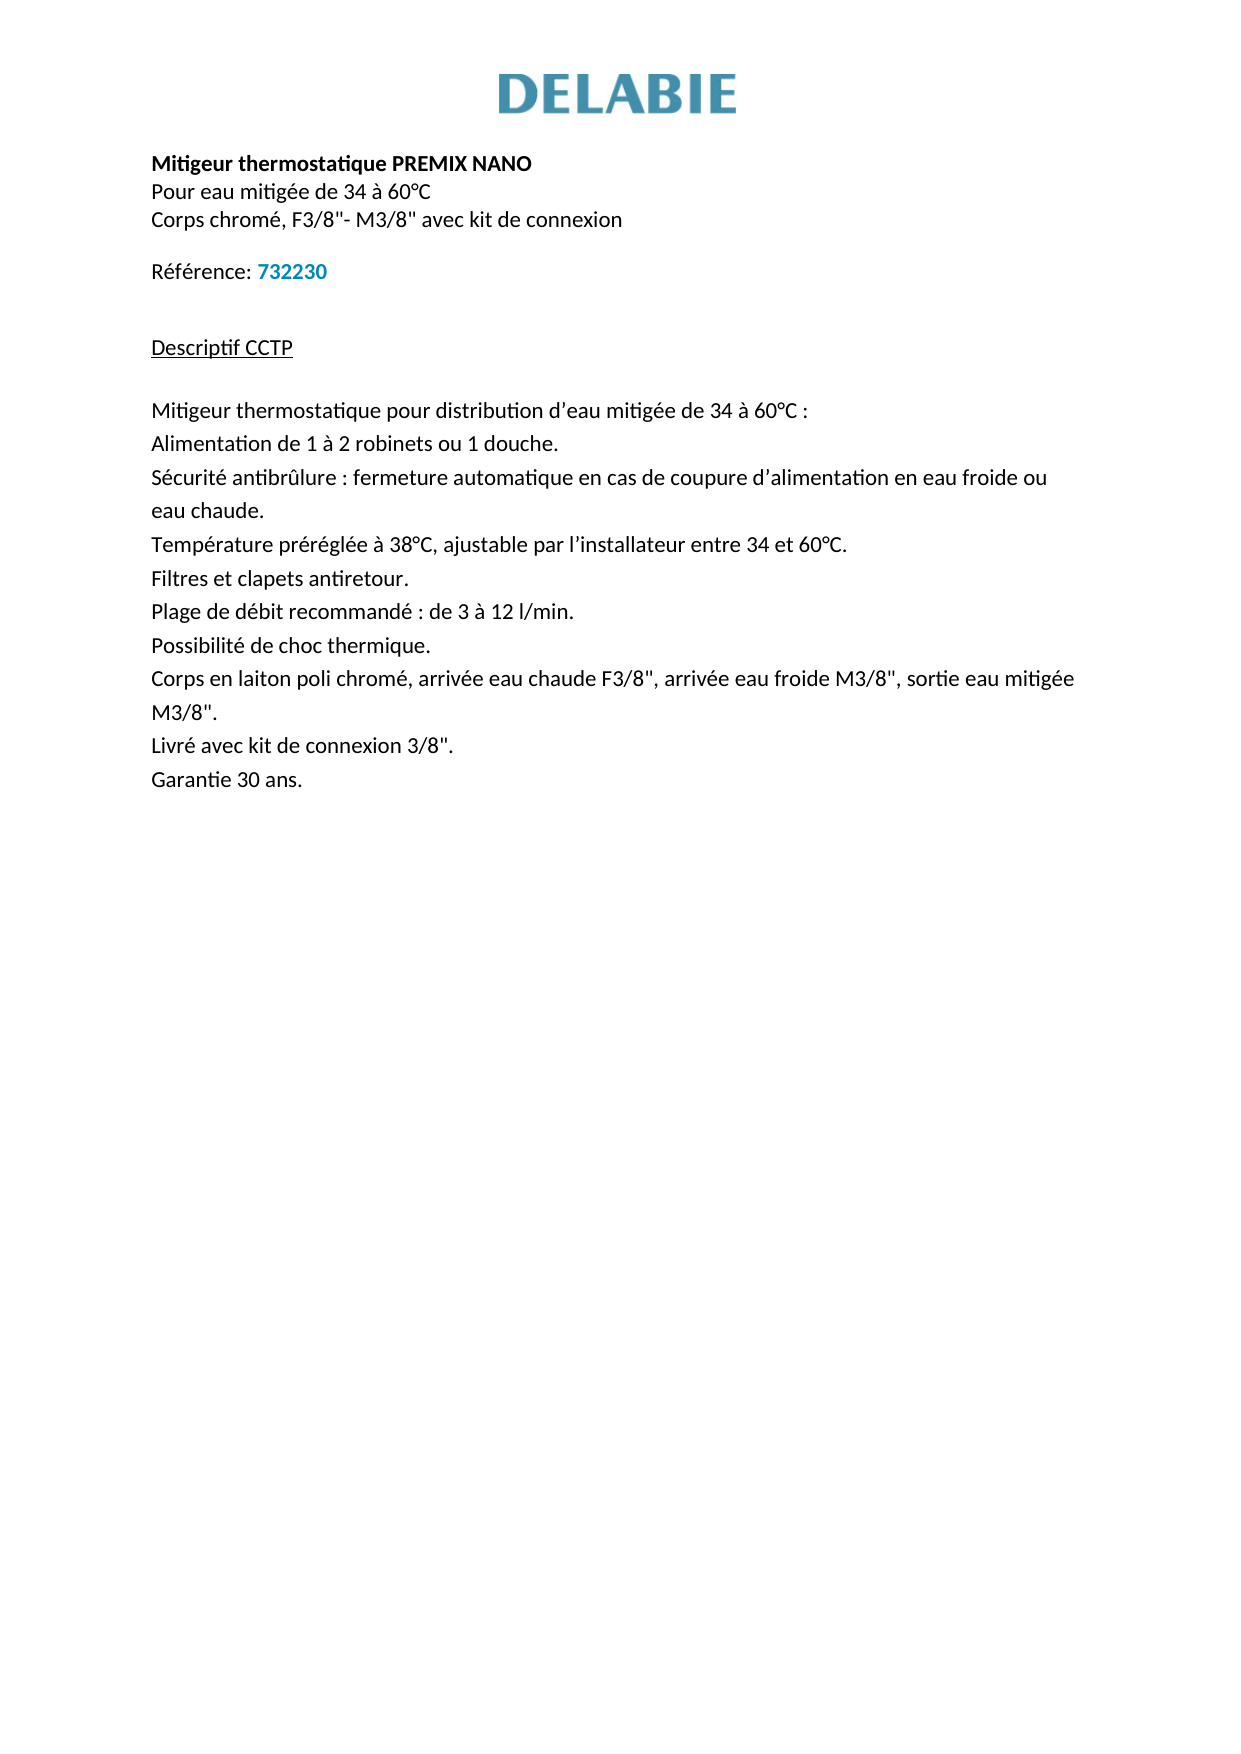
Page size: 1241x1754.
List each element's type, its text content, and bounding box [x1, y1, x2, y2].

text Sécurité antibrûlure : fermeture automatique en cas de coupure d’alimentation en eau froide ou eau chaude. [151, 463, 1084, 525]
text Température préréglée à 38°C, ajustable par l’installateur entre 34 et 60°C. [151, 530, 1084, 558]
text Alimentation de 1 à 2 robinets ou 1 douche. [151, 429, 1084, 458]
text Descriptif CCTP [151, 333, 1084, 361]
text Livré avec kit de connexion 3/8". [151, 731, 1084, 759]
text Plage de débit recommandé : de 3 à 12 l/min. [151, 597, 1084, 625]
text Garantie 30 ans. [151, 765, 1084, 793]
text Pour eau mitigée de 34 à 60°C [151, 177, 1084, 205]
text Corps en laiton poli chromé, arrivée eau chaude F3/8", arrivée eau froide M3/8", sortie eau mitigée M3/8". [151, 664, 1084, 726]
text Mitigeur thermostatique pour distribution d’eau mitigée de 34 à 60°C : [151, 396, 1084, 424]
text Référence: 732230 [151, 257, 1084, 285]
picture [497, 74, 738, 114]
text Possibilité de choc thermique. [151, 631, 1084, 659]
text Mitigeur thermostatique PREMIX NANO [151, 149, 1084, 177]
text Corps chromé, F3/8"- M3/8" avec kit de connexion [151, 205, 1084, 233]
text Filtres et clapets antiretour. [151, 564, 1084, 592]
